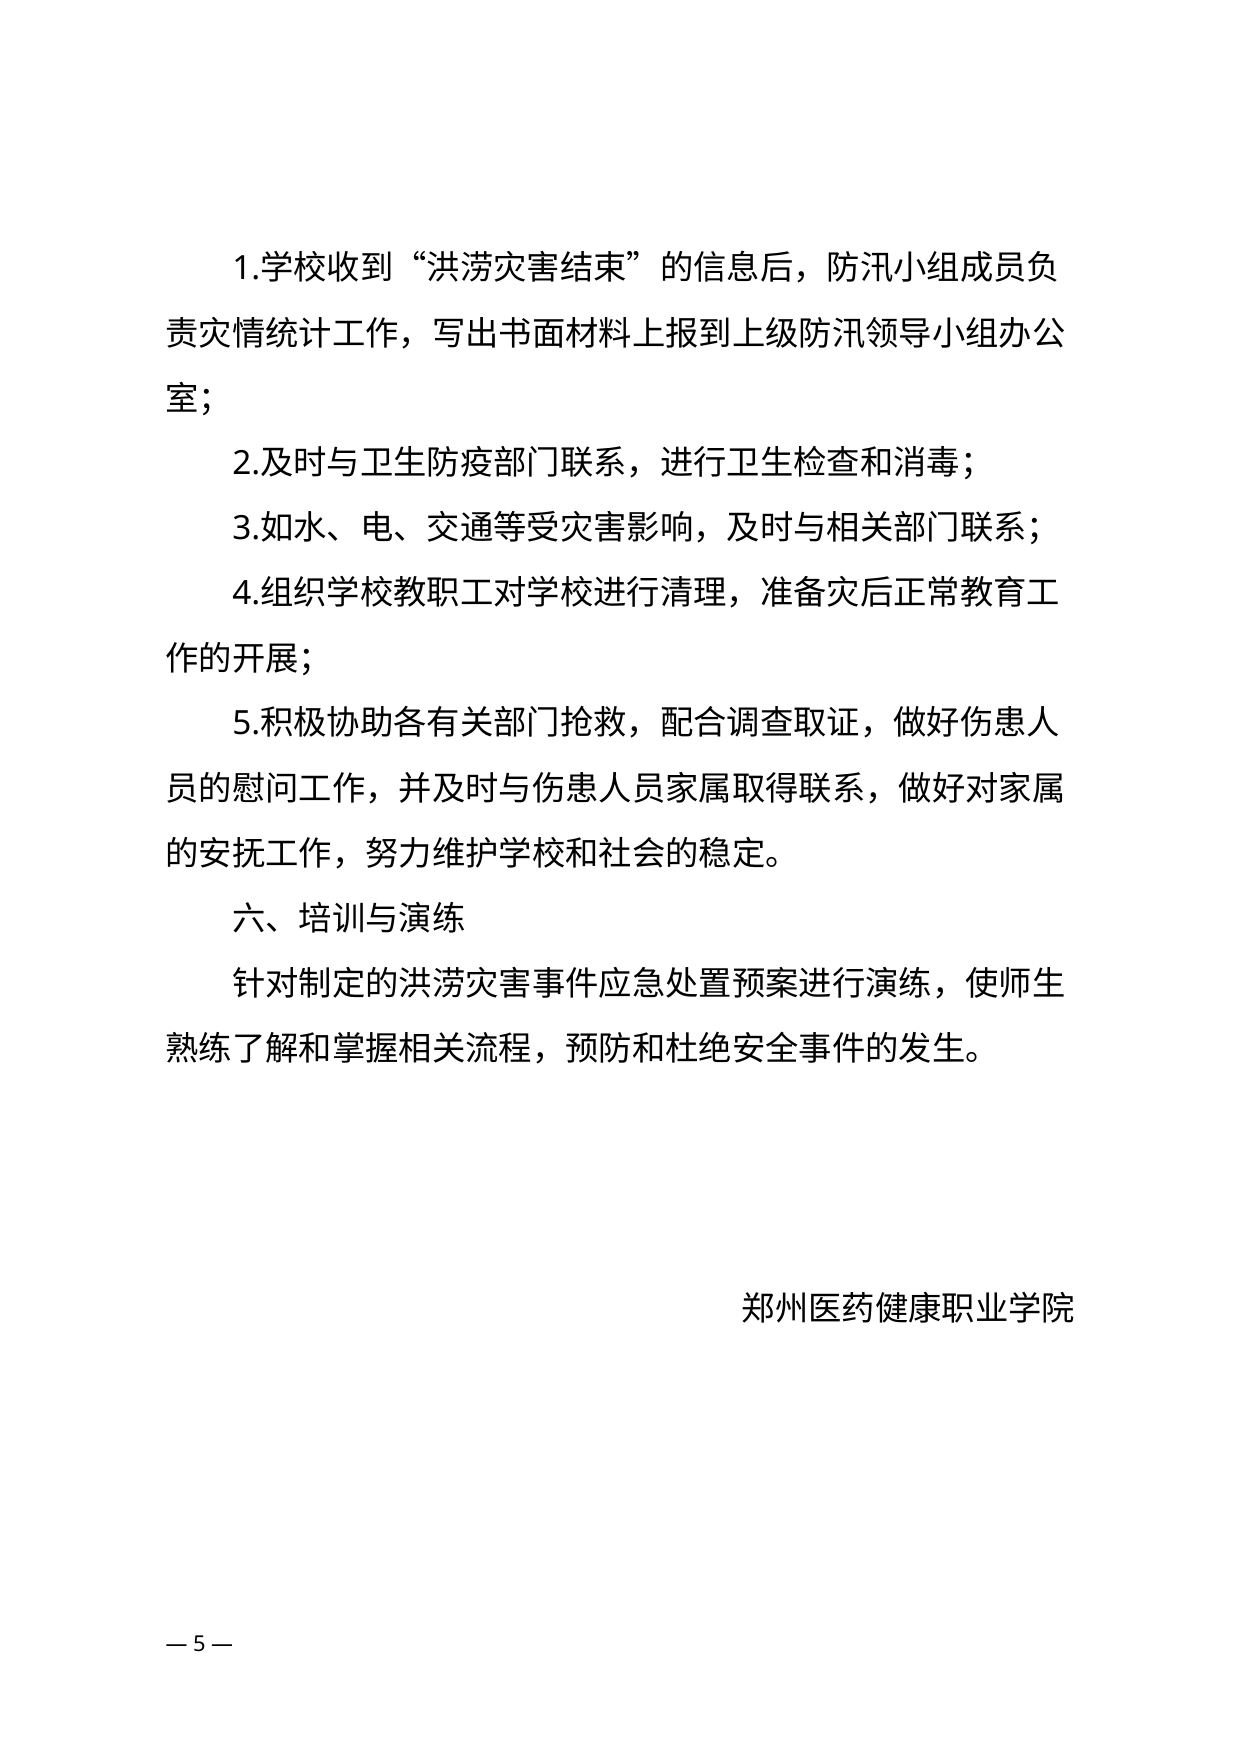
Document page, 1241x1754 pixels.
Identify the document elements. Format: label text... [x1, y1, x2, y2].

text 5.积极协助各有关部门抢救，配合调查取证，做好伤患人员的慰问工作，并及时与伤患人员家属取得联系，做好对家属的安抚工作，努力维护学校和社会的稳定。 [165, 688, 1075, 883]
text 郑州医药健康职业学院 [165, 1273, 1075, 1338]
text 3.如水、电、交通等受灾害影响，及时与相关部门联系； [165, 493, 1075, 558]
text 六、培训与演练 [165, 883, 1075, 948]
text 1.学校收到“洪涝灾害结束”的信息后，防汛小组成员负责灾情统计工作，写出书面材料上报到上级防汛领导小组办公室； [165, 233, 1075, 428]
text 4.组织学校教职工对学校进行清理，准备灾后正常教育工作的开展； [165, 558, 1075, 688]
text 2.及时与卫生防疫部门联系，进行卫生检查和消毒； [165, 428, 1075, 493]
text 针对制定的洪涝灾害事件应急处置预案进行演练，使师生熟练了解和掌握相关流程，预防和杜绝安全事件的发生。 [165, 948, 1075, 1078]
